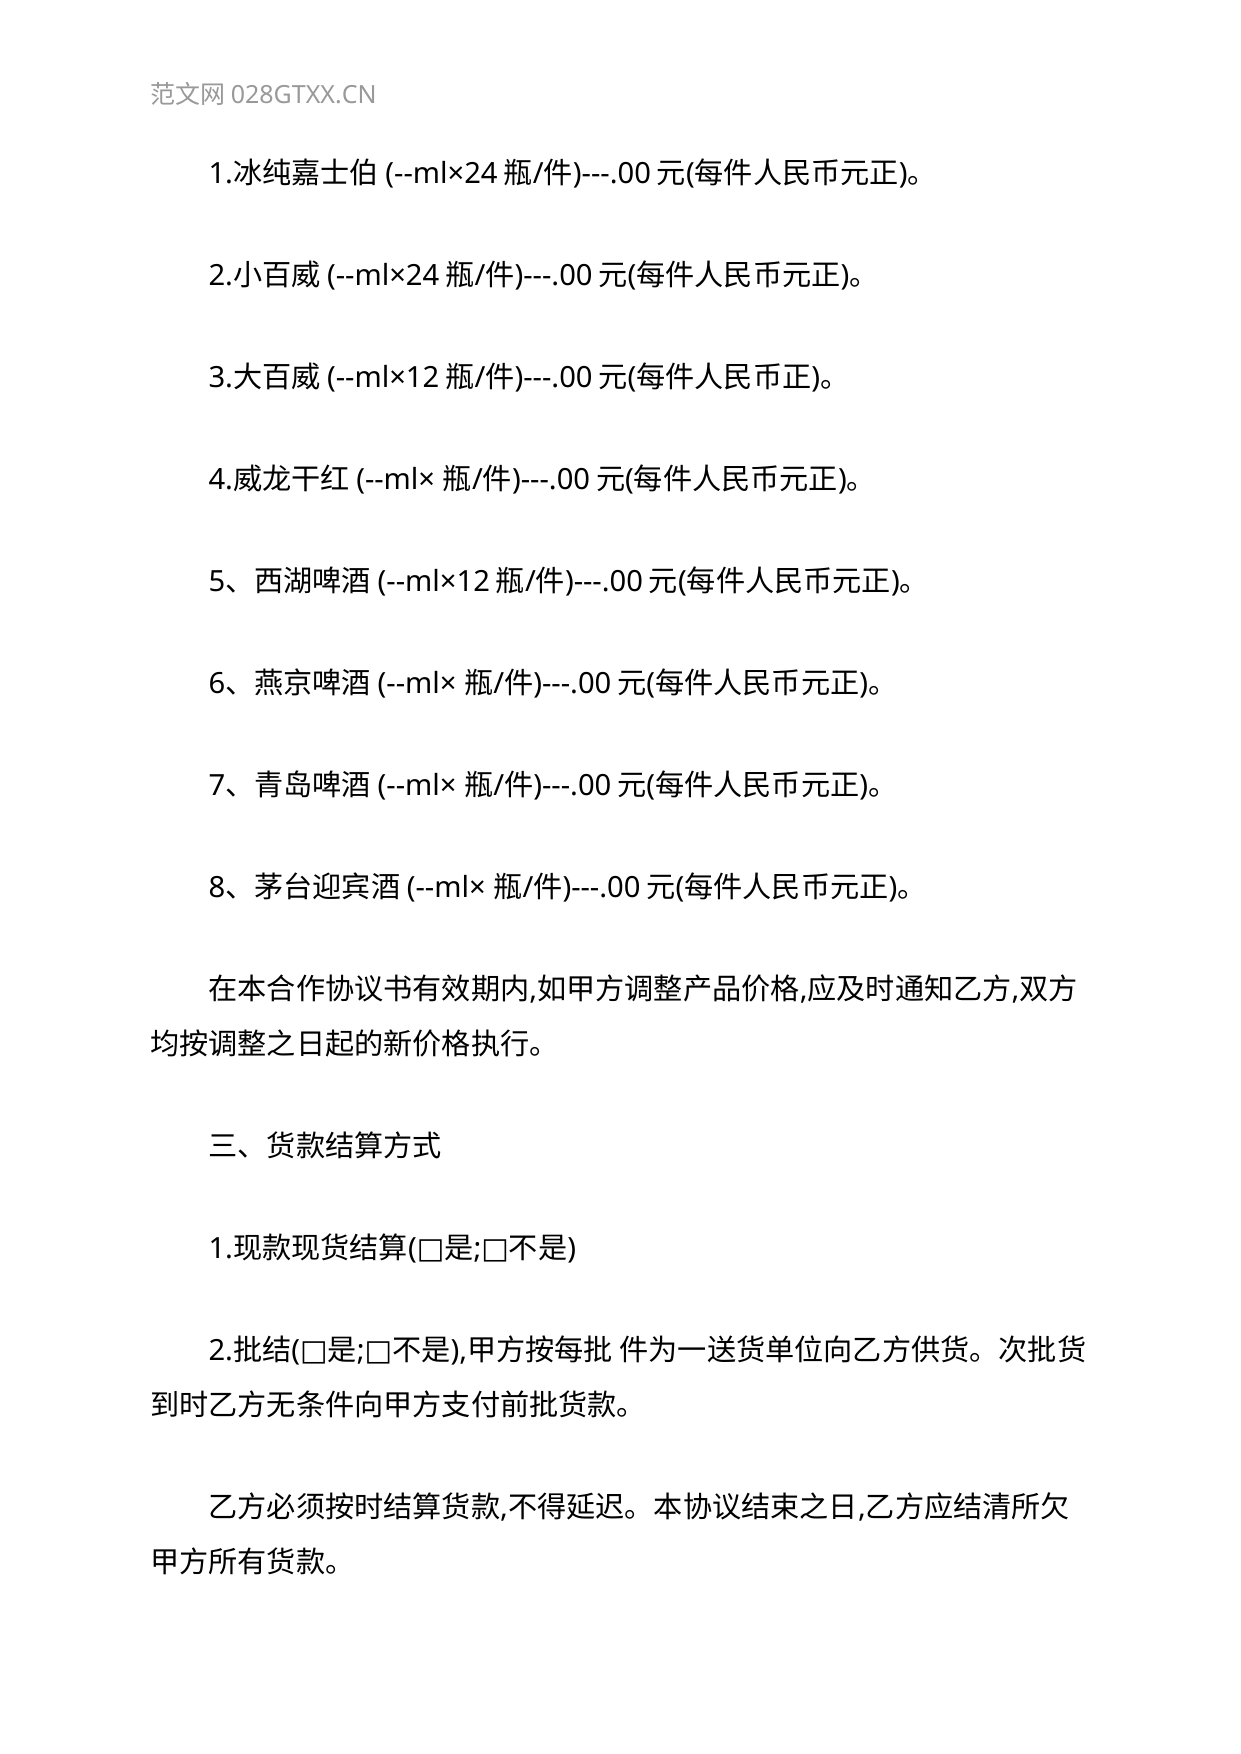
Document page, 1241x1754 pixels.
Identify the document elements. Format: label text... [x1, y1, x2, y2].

text 乙方必须按时结算货款,不得延迟。本协议结束之日,乙方应结清所欠甲方所有货款。 [150, 1483, 1090, 1580]
text 1.冰纯嘉士伯 (--ml×24瓶/件)---.00元(每件人民币元正)。 [150, 150, 1090, 192]
text 5、西湖啤酒 (--ml×12瓶/件)---.00元(每件人民币元正)。 [150, 558, 1090, 600]
text 6、燕京啤酒 (--ml× 瓶/件)---.00元(每件人民币元正)。 [150, 660, 1090, 702]
text 3.大百威 (--ml×12瓶/件)---.00元(每件人民币正)。 [150, 354, 1090, 396]
text 在本合作协议书有效期内,如甲方调整产品价格,应及时通知乙方,双方均按调整之日起的新价格执行。 [150, 966, 1090, 1063]
text 2.批结(□是;□不是),甲方按每批 件为一送货单位向乙方供货。次批货到时乙方无条件向甲方支付前批货款。 [150, 1326, 1090, 1424]
text 三、货款结算方式 [150, 1123, 1090, 1165]
text 1.现款现货结算(□是;□不是) [150, 1224, 1090, 1267]
text 8、茅台迎宾酒 (--ml× 瓶/件)---.00元(每件人民币元正)。 [150, 864, 1090, 906]
text 4.威龙干红 (--ml× 瓶/件)---.00元(每件人民币元正)。 [150, 456, 1090, 498]
text 7、青岛啤酒 (--ml× 瓶/件)---.00元(每件人民币元正)。 [150, 762, 1090, 804]
text 2.小百威 (--ml×24瓶/件)---.00元(每件人民币元正)。 [150, 252, 1090, 294]
